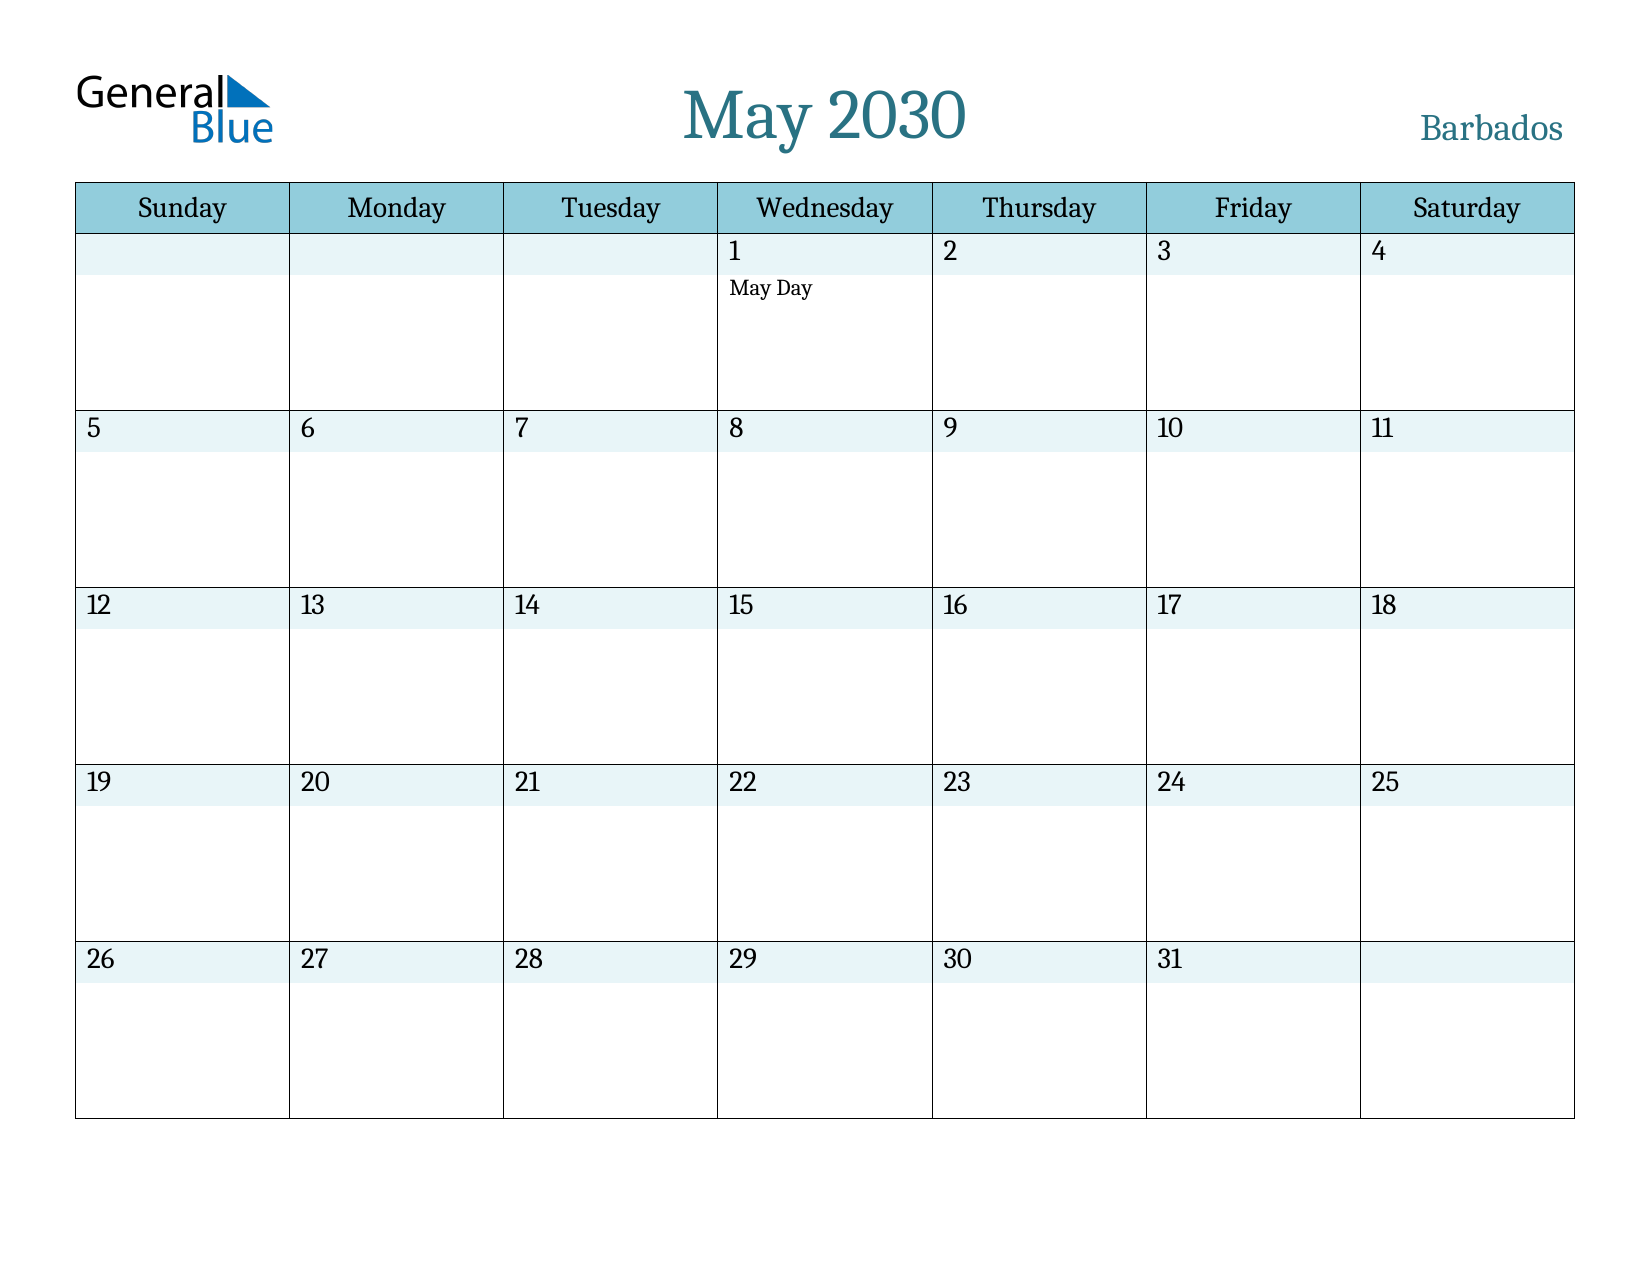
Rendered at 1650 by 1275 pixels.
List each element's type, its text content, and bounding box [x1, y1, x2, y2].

table_cell [1147, 629, 1360, 764]
table_cell 22 [718, 765, 932, 806]
table_cell [1147, 806, 1360, 941]
picture [77, 75, 273, 143]
table_cell 11 [1361, 411, 1574, 452]
table_cell Friday [1147, 183, 1360, 233]
table_cell [76, 629, 289, 764]
table_cell 9 [933, 411, 1146, 452]
table_cell [290, 452, 503, 587]
table_cell [1361, 942, 1574, 983]
table_cell 13 [290, 588, 503, 629]
table_cell [504, 275, 717, 410]
table_cell 6 [290, 411, 503, 452]
table_header Barbados [1146, 75, 1574, 182]
table_cell 21 [504, 765, 717, 806]
table_cell [504, 234, 717, 275]
table_cell 18 [1361, 588, 1574, 629]
table_cell [504, 806, 717, 941]
table_cell Monday [290, 183, 503, 233]
table_cell [1361, 806, 1574, 941]
table_cell [76, 275, 289, 410]
table_cell [76, 452, 289, 587]
table_cell [1361, 629, 1574, 764]
table_header [76, 75, 503, 182]
table_cell [290, 806, 503, 941]
table_cell 31 [1147, 942, 1360, 983]
table_cell 2 [933, 234, 1146, 275]
table_cell [718, 629, 932, 764]
table_cell [1361, 275, 1574, 410]
table_cell [718, 806, 932, 941]
table_cell 14 [504, 588, 717, 629]
table_cell [504, 983, 717, 1118]
table_header May 2030 [504, 75, 1146, 182]
table_cell [290, 234, 503, 275]
table_cell Sunday [76, 183, 289, 233]
table_cell 30 [933, 942, 1146, 983]
table_cell [933, 983, 1146, 1118]
table_cell 26 [76, 942, 289, 983]
table_cell [933, 806, 1146, 941]
table_cell May Day [718, 275, 932, 410]
table_cell Tuesday [504, 183, 717, 233]
table_cell [290, 275, 503, 410]
table_cell 29 [718, 942, 932, 983]
table_cell 24 [1147, 765, 1360, 806]
table_cell [933, 275, 1146, 410]
table_cell 20 [290, 765, 503, 806]
table_cell 15 [718, 588, 932, 629]
table_cell [1147, 452, 1360, 587]
table_cell 28 [504, 942, 717, 983]
table_cell [504, 452, 717, 587]
table_cell [718, 983, 932, 1118]
table_cell [504, 629, 717, 764]
table_cell 10 [1147, 411, 1360, 452]
table_cell 12 [76, 588, 289, 629]
table_cell [933, 629, 1146, 764]
table_cell 7 [504, 411, 717, 452]
table_cell 17 [1147, 588, 1360, 629]
table_cell 23 [933, 765, 1146, 806]
table_cell Saturday [1361, 183, 1574, 233]
table_cell Thursday [933, 183, 1146, 233]
table_cell 27 [290, 942, 503, 983]
table_cell [76, 234, 289, 275]
table_cell [76, 983, 289, 1118]
table_cell [1361, 983, 1574, 1118]
table_cell [1361, 452, 1574, 587]
table_cell [718, 452, 932, 587]
table_cell Wednesday [718, 183, 932, 233]
table_cell 1 [718, 234, 932, 275]
table_cell [1147, 983, 1360, 1118]
table_cell [76, 806, 289, 941]
table_cell 3 [1147, 234, 1360, 275]
table_cell [1147, 275, 1360, 410]
table_cell 19 [76, 765, 289, 806]
table_cell 4 [1361, 234, 1574, 275]
table_cell 25 [1361, 765, 1574, 806]
table_cell 16 [933, 588, 1146, 629]
table_cell [290, 983, 503, 1118]
table_cell [933, 452, 1146, 587]
table_cell 8 [718, 411, 932, 452]
table_cell 5 [76, 411, 289, 452]
table_cell [290, 629, 503, 764]
